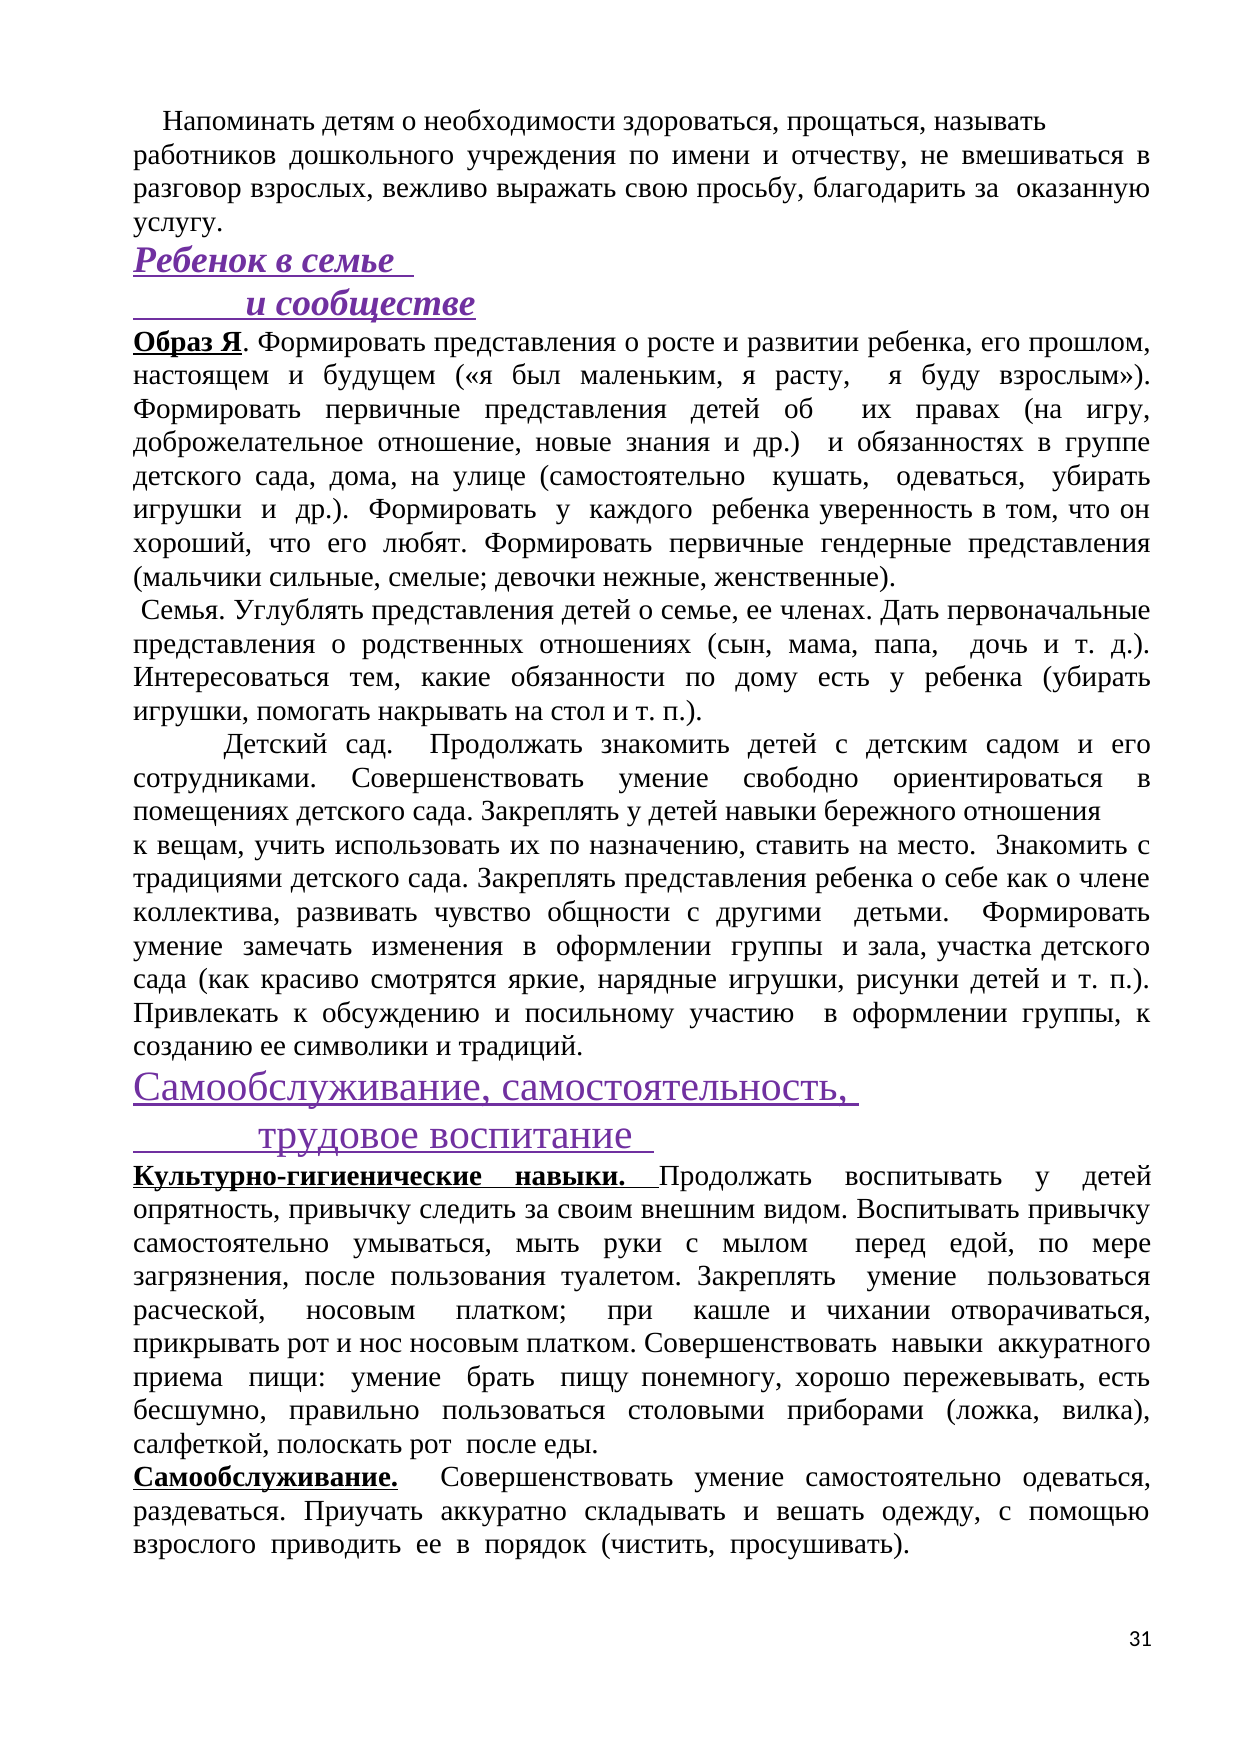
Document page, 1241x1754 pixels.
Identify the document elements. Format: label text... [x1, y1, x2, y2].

text трудовое воспитание [133, 1110, 1152, 1158]
text и сообществе [133, 281, 1152, 324]
text Самообслуживание, самостоятельность, [133, 1062, 1152, 1110]
text к вещам, учить использовать их по назначению, ставить на место. Знакомить с традициями детского сада. Закреплять представления ребенка о себе как о члене коллектива, развивать чувство общности с другими детьми. Формировать умение замечать изменения в оформлении группы и зала, участка детского сада (как красиво смотрятся яркие, нарядные игрушки, рисунки детей и т. п.). Привлекать к обсуждению и посильному участию в оформлении группы, к созданию ее символики и традиций. [133, 827, 1152, 1062]
text работников дошкольного учреждения по имени и отчеству, не вмешиваться в разговор взрослых, вежливо выражать свою просьбу, благодарить за оказанную услугу. [133, 137, 1152, 238]
text Культурно-гигиенические навыки. Продолжать воспитывать у детей опрятность, привычку следить за своим внешним видом. Воспитывать привычку самостоятельно умываться, мыть руки с мылом перед едой, по мере загрязнения, после пользования туалетом. Закреплять умение пользоваться расческой, носовым платком; при кашле и чихании отворачиваться, прикрывать рот и нос носовым платком. Совершенствовать навыки аккуратного приема пищи: умение брать пищу понемногу, хорошо пережевывать, есть бесшумно, правильно пользоваться столовыми приборами (ложка, вилка), салфеткой, полоскать рот после еды. [133, 1158, 1152, 1459]
text Детский сад. Продолжать знакомить детей с детским садом и его сотрудниками. Совершенствовать умение свободно ориентироваться в помещениях детского сада. Закреплять у детей навыки бережного отношения [133, 726, 1152, 827]
text Образ Я. Формировать представления о росте и развитии ребенка, его прошлом, настоящем и будущем («я был маленьким, я расту, я буду взрослым»). Формировать первичные представления детей об их правах (на игру, доброжелательное отношение, новые знания и др.) и обязанностях в группе детского сада, дома, на улице (самостоятельно кушать, одеваться, убирать игрушки и др.). Формировать у каждого ребенка уверенность в том, что он хороший, что его любят. Формировать первичные гендерные представления (мальчики сильные, смелые; девочки нежные, женственные). [133, 324, 1152, 592]
text Ребенок в семье [133, 238, 1152, 281]
text Самообслуживание. Совершенствовать умение самостоятельно одеваться, раздеваться. Приучать аккуратно складывать и вешать одежду, с помощью взрослого приводить ее в порядок (чистить, просушивать). [133, 1459, 1152, 1560]
text Напоминать детям о необходимости здороваться, прощаться, называть [133, 103, 1152, 137]
text Семья. Углублять представления детей о семье, ее членах. Дать первоначальные представления о родственных отношениях (сын, мама, папа, дочь и т. д.). Интересоваться тем, какие обязанности по дому есть у ребенка (убирать игрушки, помогать накрывать на стол и т. п.). [133, 592, 1152, 726]
